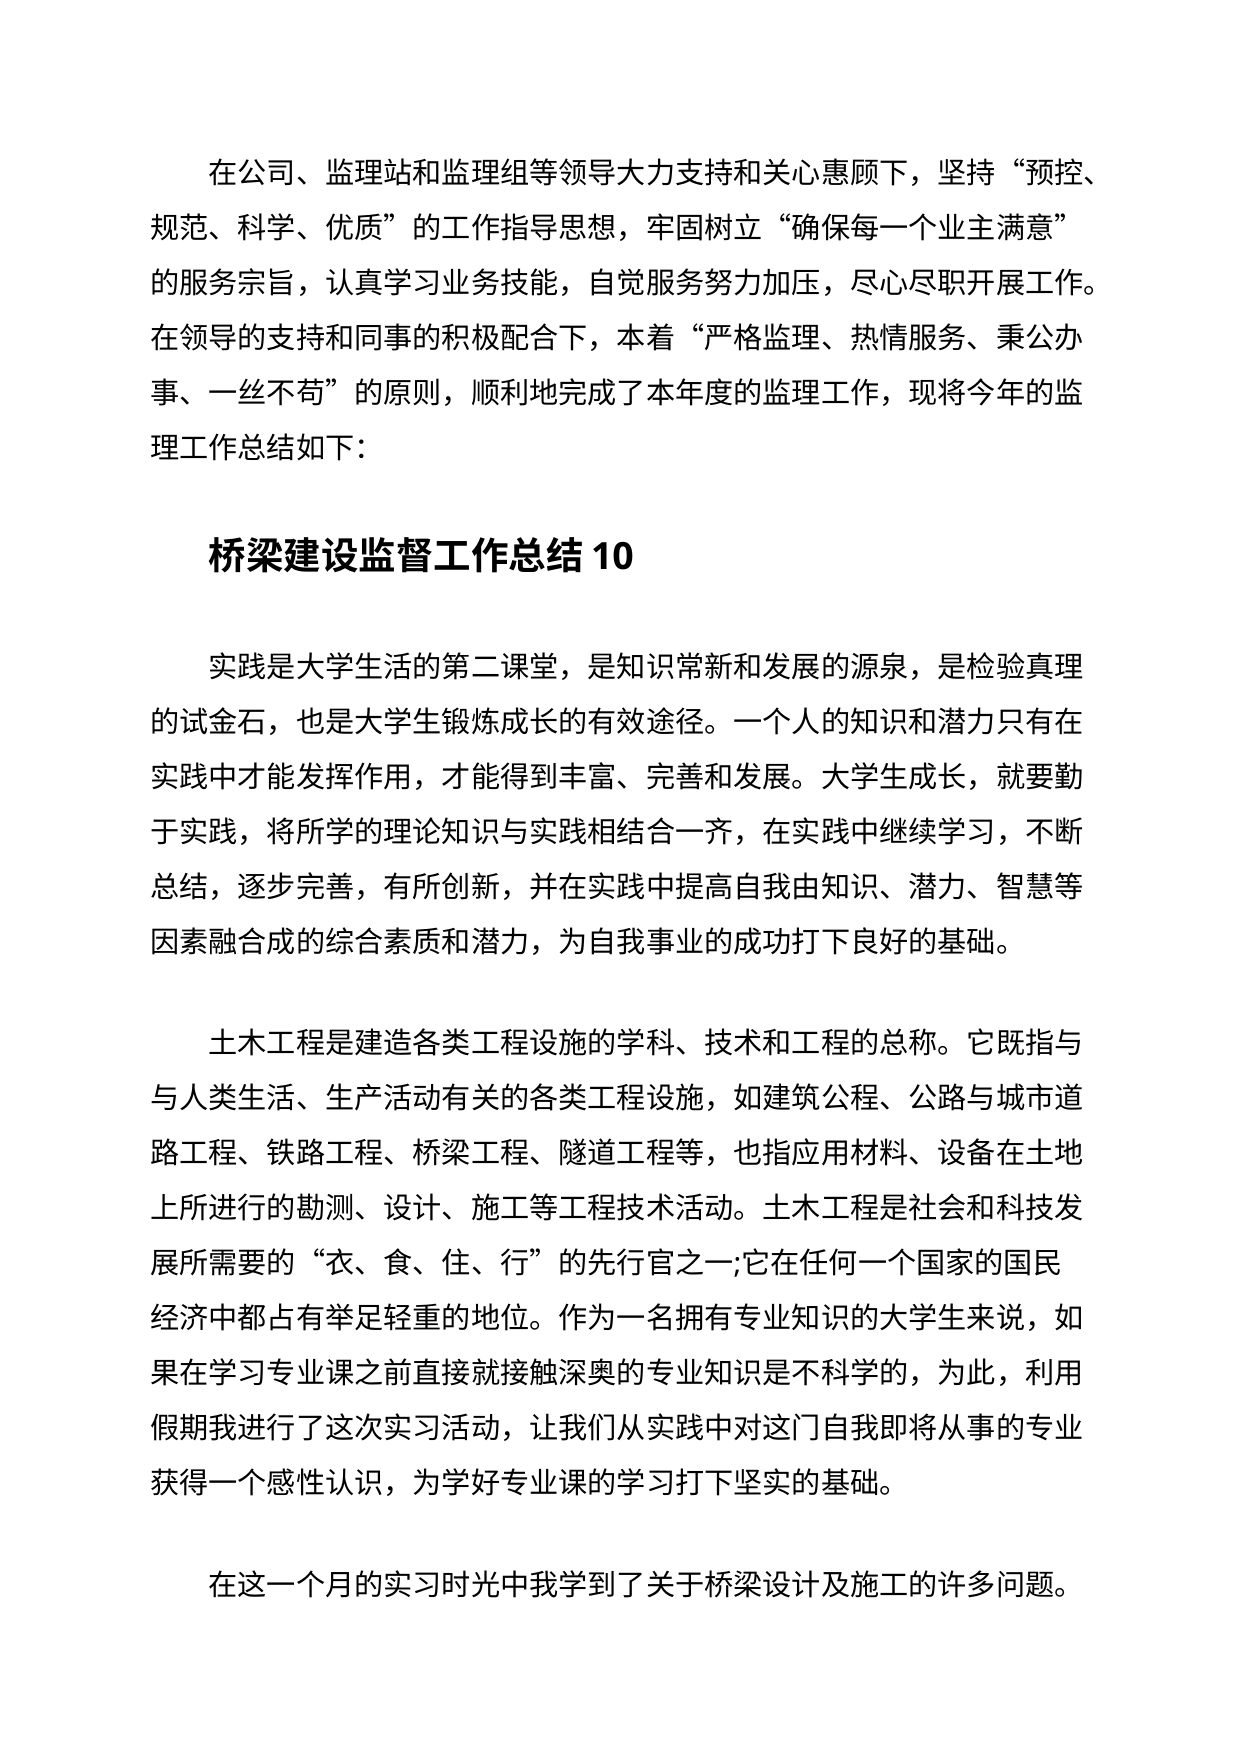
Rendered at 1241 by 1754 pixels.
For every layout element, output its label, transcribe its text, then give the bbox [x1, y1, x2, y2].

text 桥梁建设监督工作总结10 [150, 526, 1090, 581]
text 在这一个月的实习时光中我学到了关于桥梁设计及施工的许多问题。 [150, 1561, 1090, 1603]
text 实践是大学生活的第二课堂，是知识常新和发展的源泉，是检验真理的试金石，也是大学生锻炼成长的有效途径。一个人的知识和潜力只有在实践中才能发挥作用，才能得到丰富、完善和发展。大学生成长，就要勤于实践，将所学的理论知识与实践相结合一齐，在实践中继续学习，不断总结，逐步完善，有所创新，并在实践中提高自我由知识、潜力、智慧等因素融合成的综合素质和潜力，为自我事业的成功打下良好的基础。 [150, 644, 1090, 961]
text 土木工程是建造各类工程设施的学科、技术和工程的总称。它既指与与人类生活、生产活动有关的各类工程设施，如建筑公程、公路与城市道路工程、铁路工程、桥梁工程、隧道工程等，也指应用材料、设备在土地上所进行的勘测、设计、施工等工程技术活动。土木工程是社会和科技发展所需要的“衣、食、住、行”的先行官之一;它在任何一个国家的国民经济中都占有举足轻重的地位。作为一名拥有专业知识的大学生来说，如果在学习专业课之前直接就接触深奥的专业知识是不科学的，为此，利用假期我进行了这次实习活动，让我们从实践中对这门自我即将从事的专业获得一个感性认识，为学好专业课的学习打下坚实的基础。 [150, 1020, 1090, 1502]
text 在公司、监理站和监理组等领导大力支持和关心惠顾下，坚持“预控、规范、科学、优质”的工作指导思想，牢固树立“确保每一个业主满意”的服务宗旨，认真学习业务技能，自觉服务努力加压，尽心尽职开展工作。在领导的支持和同事的积极配合下，本着“严格监理、热情服务、秉公办事、一丝不苟”的原则，顺利地完成了本年度的监理工作，现将今年的监理工作总结如下： [150, 150, 1090, 467]
